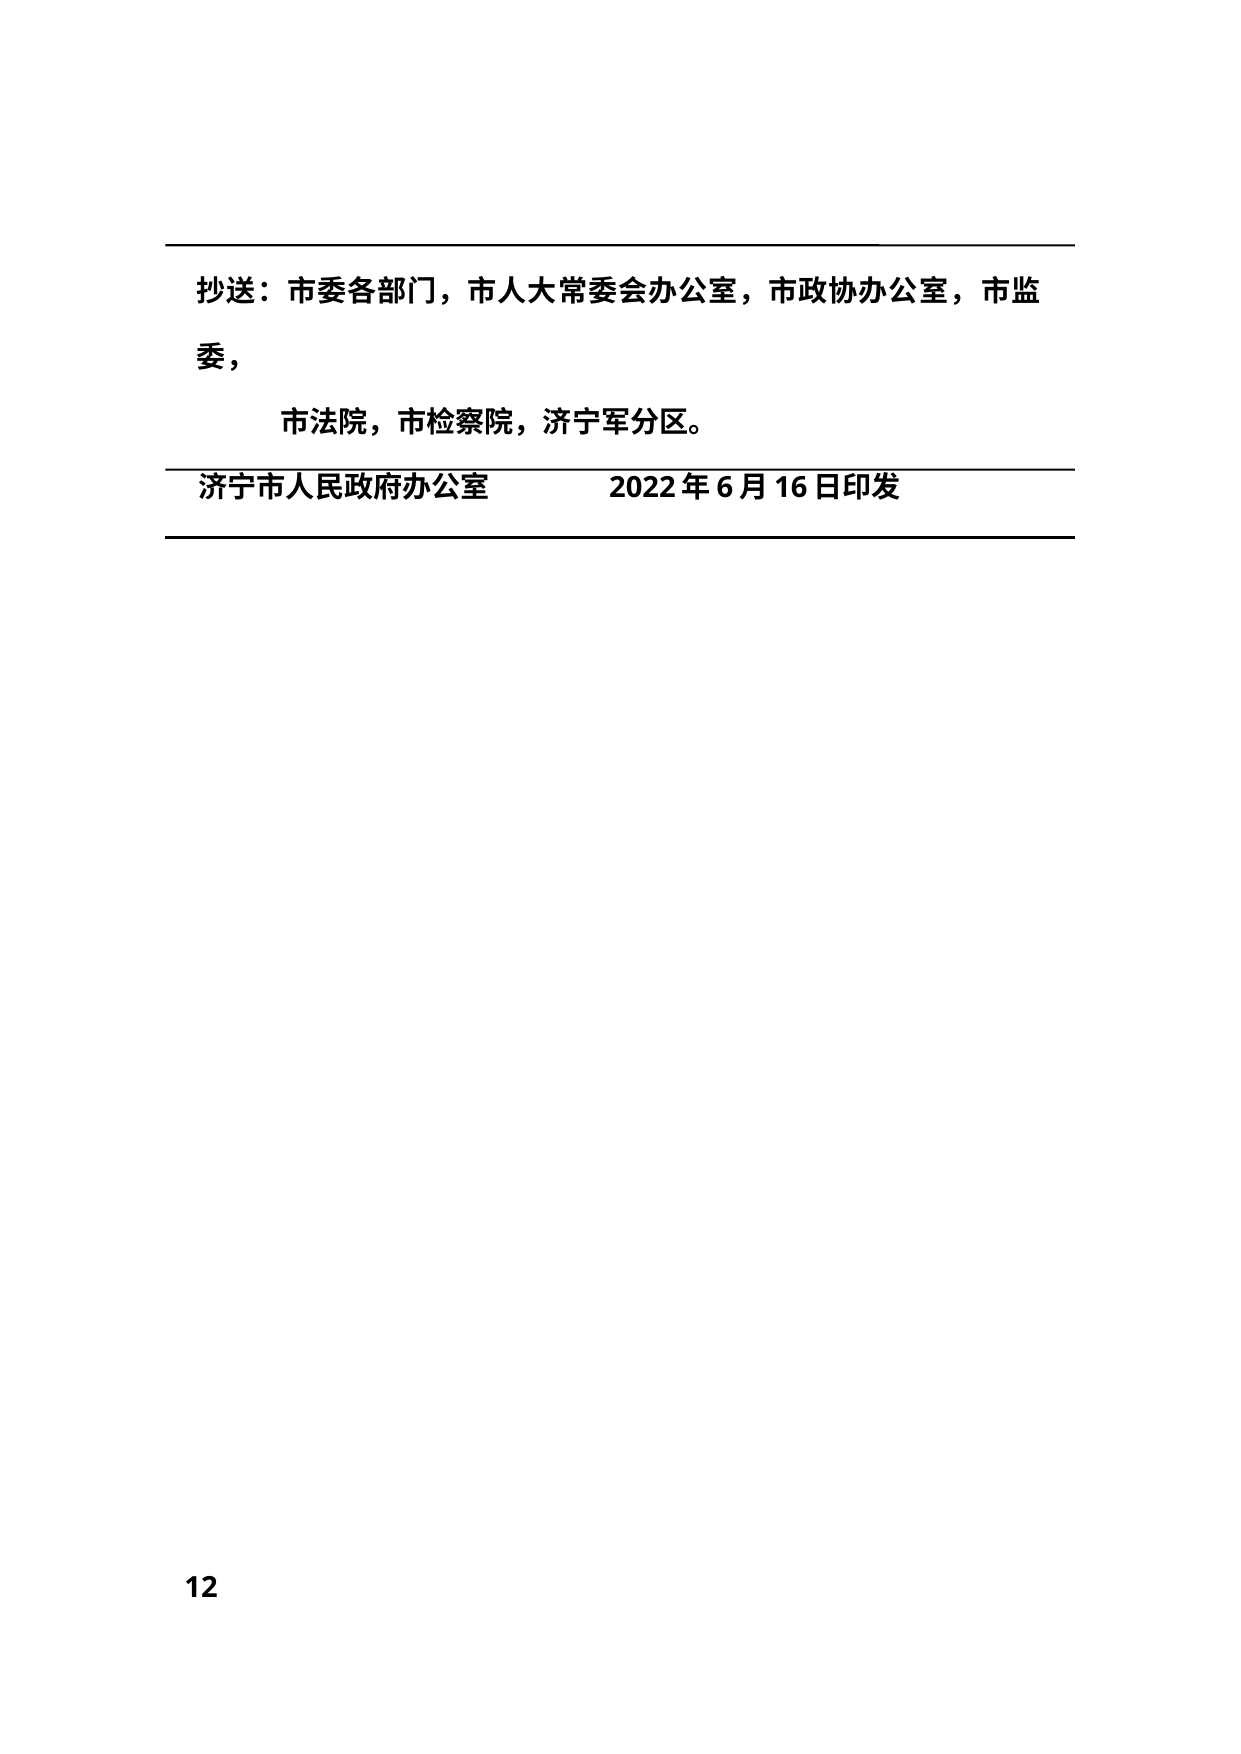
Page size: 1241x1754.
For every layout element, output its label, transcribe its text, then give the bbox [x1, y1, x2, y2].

text 济宁市人民政府办公室 2022年6月16日印发 [165, 452, 1092, 518]
text 市法院，市检察院，济宁军分区。 [280, 387, 1030, 452]
text 抄送：市委各部门，市人大常委会办公室，市政协办公室，市监委， [197, 256, 1040, 387]
